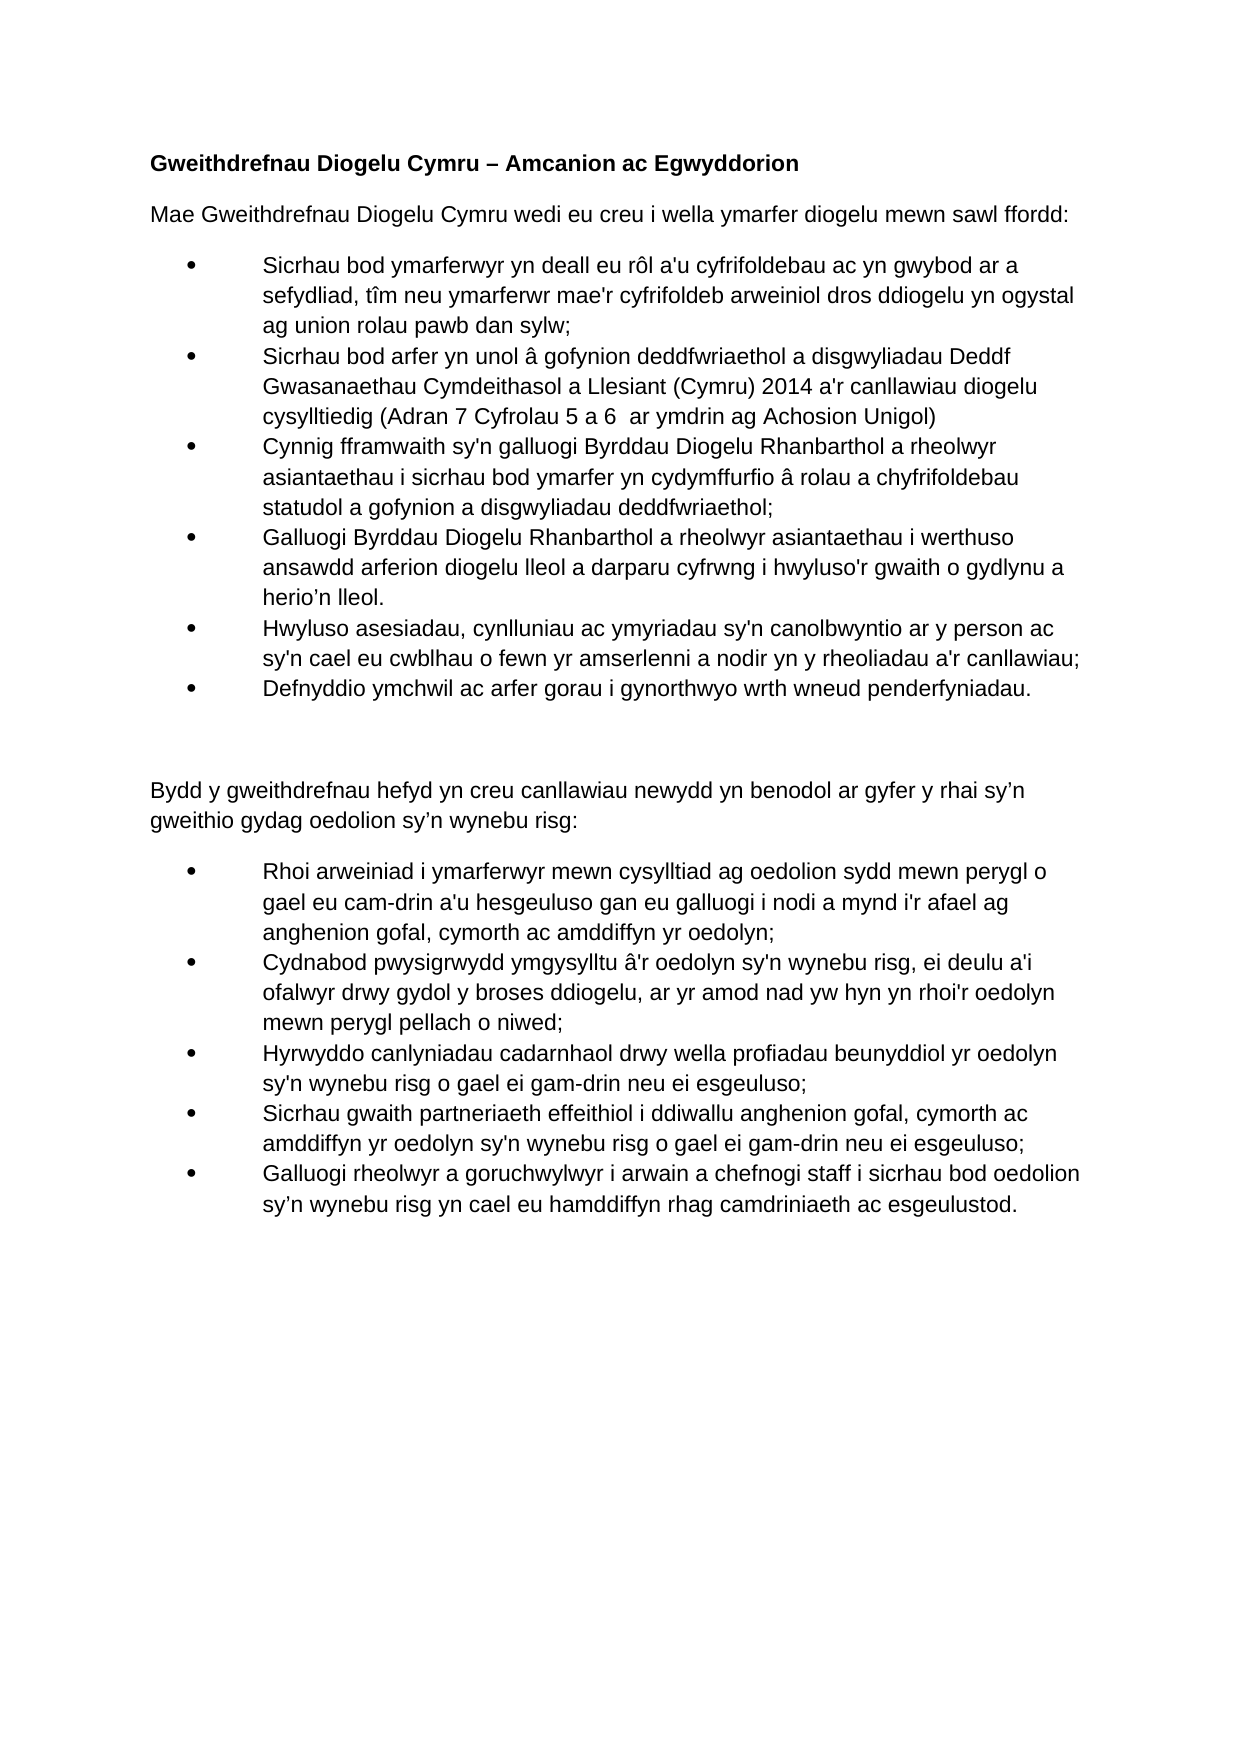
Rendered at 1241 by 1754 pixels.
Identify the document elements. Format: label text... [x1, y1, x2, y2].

list Galluogi rheolwyr a goruchwylwyr i arwain a chefnogi staff i sicrhau bod oedolion sy’n wynebu risg yn cael eu hamddiffyn rhag camdriniaeth ac esgeulustod. [187, 1160, 1090, 1217]
list Hyrwyddo canlyniadau cadarnhaol drwy wella profiadau beunyddiol yr oedolyn sy'n wynebu risg o gael ei gam-drin neu ei esgeuluso; [187, 1039, 1090, 1096]
list Galluogi Byrddau Diogelu Rhanbarthol a rheolwyr asiantaethau i werthuso ansawdd arferion diogelu lleol a darparu cyfrwng i hwyluso'r gwaith o gydlynu a herio’n lleol. [187, 524, 1090, 611]
text Bydd y gweithdrefnau hefyd yn creu canllawiau newydd yn benodol ar gyfer y rhai sy’n gweithio gydag oedolion sy’n wynebu risg: [150, 777, 1090, 834]
list Defnyddio ymchwil ac arfer gorau i gynorthwyo wrth wneud penderfyniadau. [187, 675, 1090, 701]
text Gweithdrefnau Diogelu Cymru – Amcanion ac Egwyddorion [150, 150, 1090, 176]
list Sicrhau gwaith partneriaeth effeithiol i ddiwallu anghenion gofal, cymorth ac amddiffyn yr oedolyn sy'n wynebu risg o gael ei gam-drin neu ei esgeuluso; [187, 1100, 1090, 1157]
list Sicrhau bod ymarferwyr yn deall eu rôl a'u cyfrifoldebau ac yn gwybod ar a sefydliad, tîm neu ymarferwr mae'r cyfrifoldeb arweiniol dros ddiogelu yn ogystal ag union rolau pawb dan sylw; [187, 252, 1090, 339]
list Hwyluso asesiadau, cynlluniau ac ymyriadau sy'n canolbwyntio ar y person ac sy'n cael eu cwblhau o fewn yr amserlenni a nodir yn y rheoliadau a'r canllawiau; [187, 614, 1090, 671]
list Cynnig fframwaith sy'n galluogi Byrddau Diogelu Rhanbarthol a rheolwyr asiantaethau i sicrhau bod ymarfer yn cydymffurfio â rolau a chyfrifoldebau statudol a gofynion a disgwyliadau deddfwriaethol; [187, 433, 1090, 520]
list Rhoi arweiniad i ymarferwyr mewn cysylltiad ag oedolion sydd mewn perygl o gael eu cam-drin a'u hesgeuluso gan eu galluogi i nodi a mynd i'r afael ag anghenion gofal, cymorth ac amddiffyn yr oedolyn; [187, 858, 1090, 945]
list Cydnabod pwysigrwydd ymgysylltu â'r oedolyn sy'n wynebu risg, ei deulu a'i ofalwyr drwy gydol y broses ddiogelu, ar yr amod nad yw hyn yn rhoi'r oedolyn mewn perygl pellach o niwed; [187, 949, 1090, 1036]
text Mae Gweithdrefnau Diogelu Cymru wedi eu creu i wella ymarfer diogelu mewn sawl ffordd: [150, 201, 1090, 227]
list Sicrhau bod arfer yn unol â gofynion deddfwriaethol a disgwyliadau Deddf Gwasanaethau Cymdeithasol a Llesiant (Cymru) 2014 a'r canllawiau diogelu cysylltiedig (Adran 7 Cyfrolau 5 a 6 ar ymdrin ag Achosion Unigol) [187, 343, 1090, 429]
